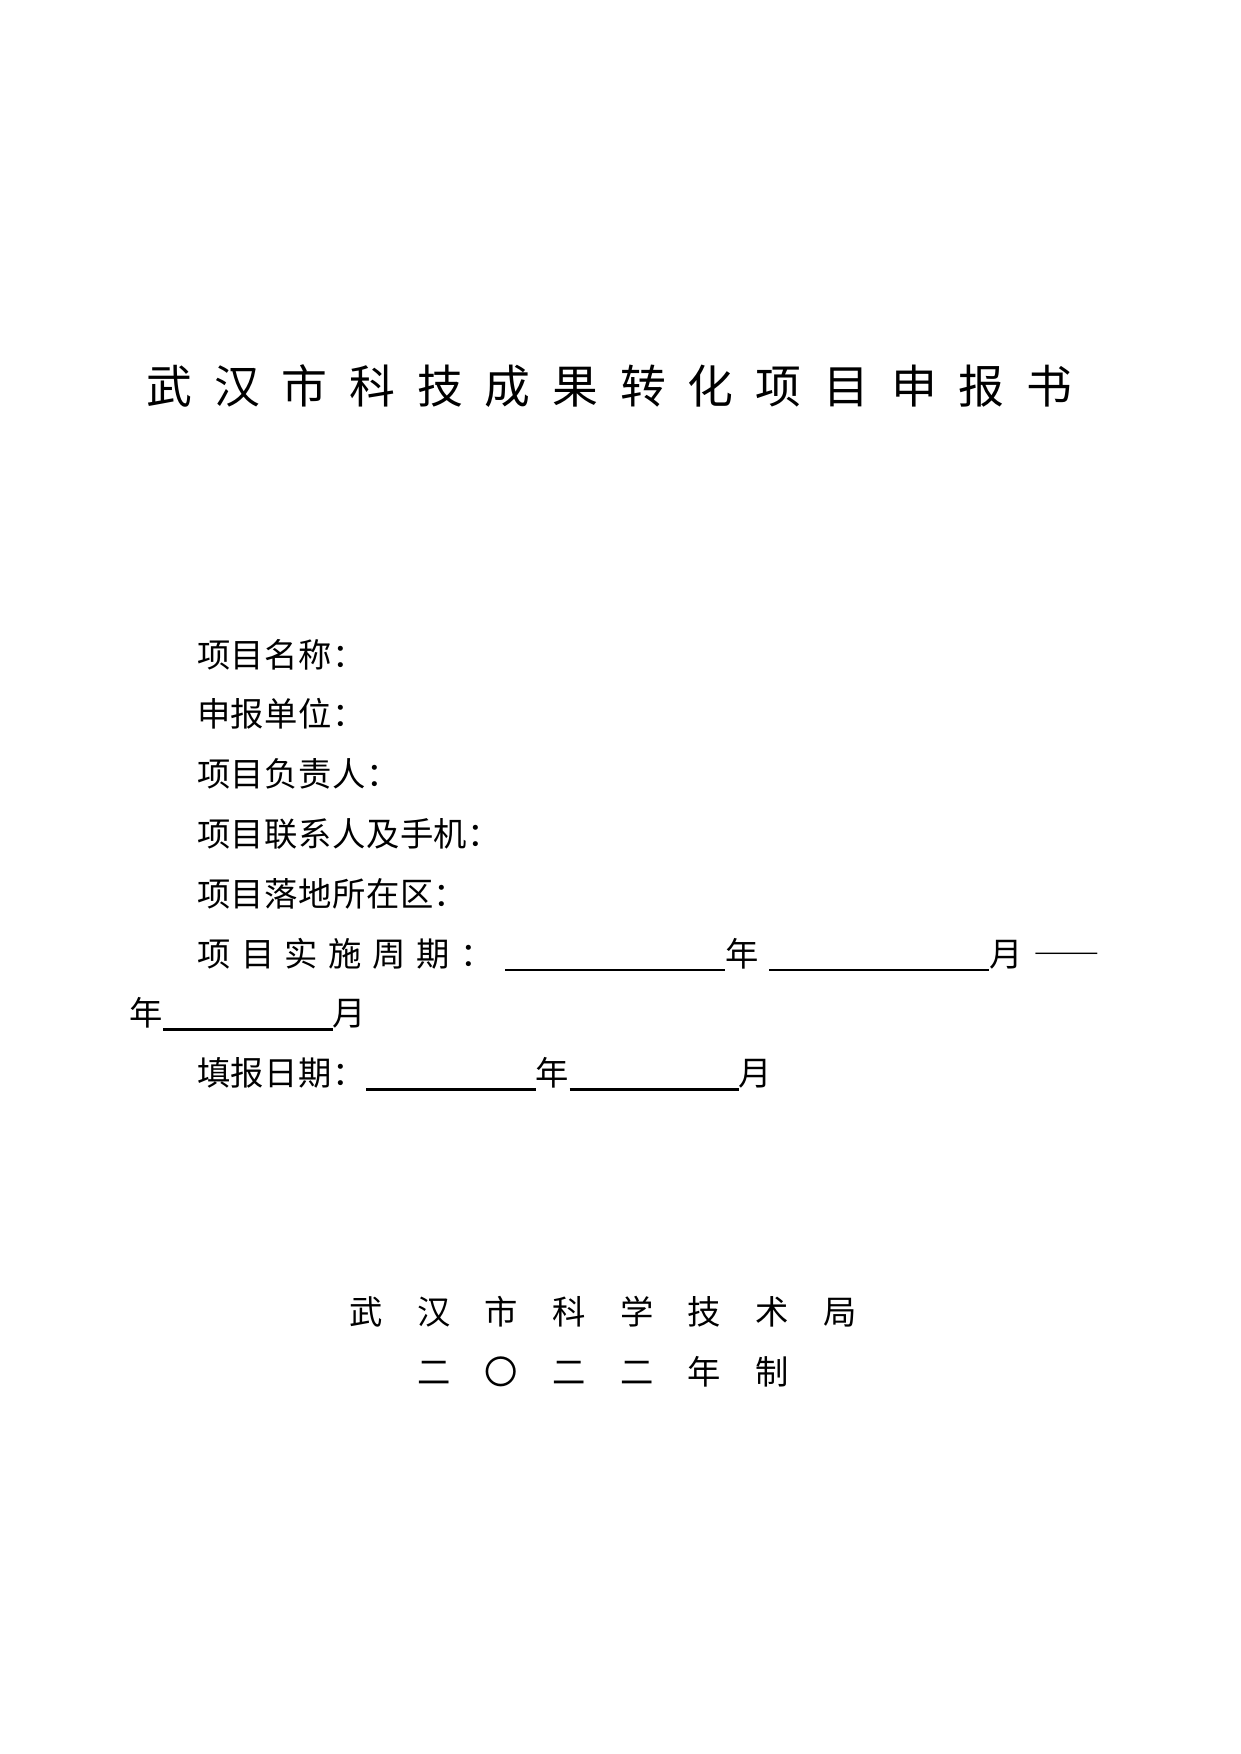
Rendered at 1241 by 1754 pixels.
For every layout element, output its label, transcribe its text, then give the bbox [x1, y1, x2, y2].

text 武汉市科学技术局 [129, 1280, 1111, 1340]
text 项目名称： [129, 623, 1111, 682]
text 申报单位： [129, 682, 1111, 742]
text 项目联系人及手机： [129, 802, 1111, 862]
text 二〇二二年制 [129, 1340, 1111, 1400]
text 项目落地所在区： [129, 862, 1111, 922]
text 填报日期： 年 月 [129, 1041, 1111, 1101]
text 项目负责人： [129, 742, 1111, 802]
text 项目实施周期： 年 月—— 年 月 [129, 922, 1111, 1041]
text 武汉市科技成果转化项目申报书 [129, 324, 1111, 443]
